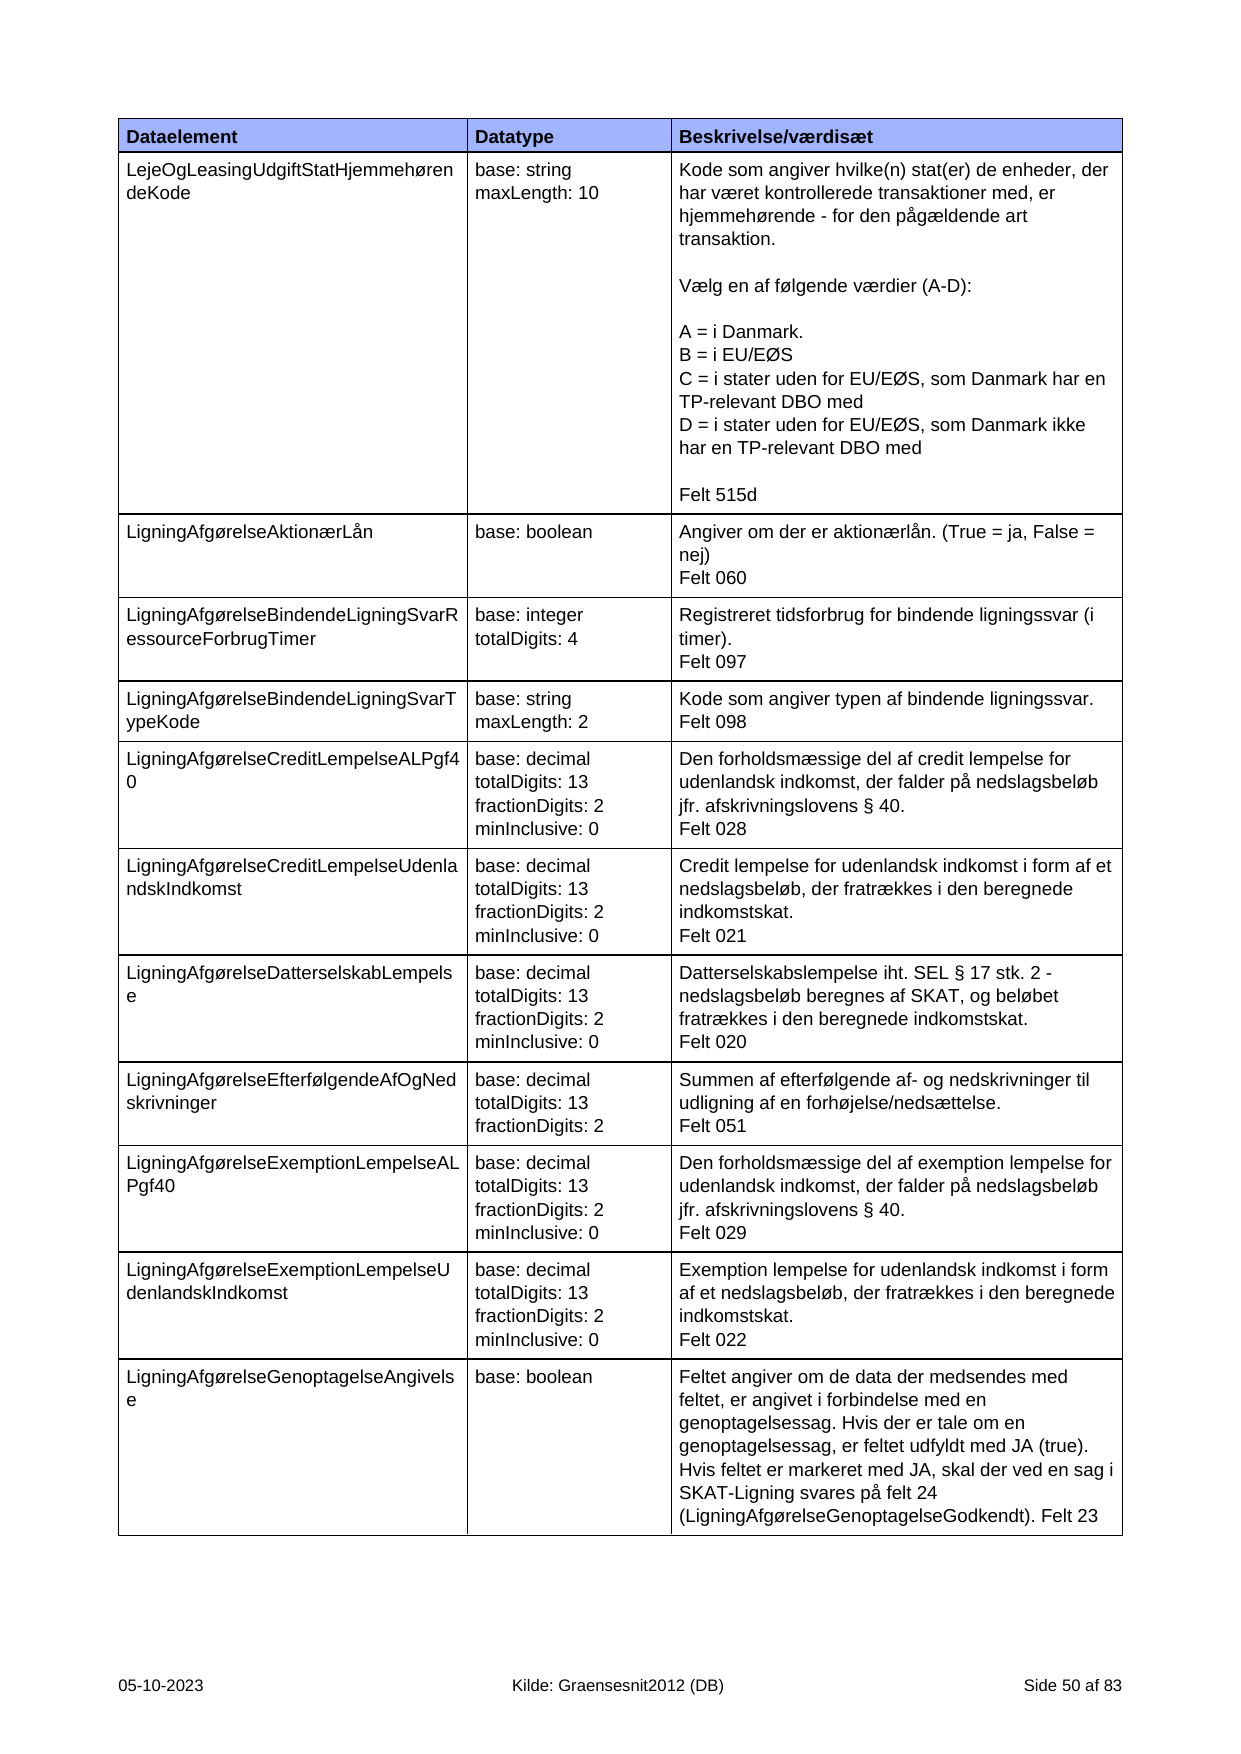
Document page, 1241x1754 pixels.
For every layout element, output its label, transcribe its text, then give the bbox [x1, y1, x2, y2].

table_cell LigningAfgørelseAktionærLån [119, 515, 467, 597]
table_cell LigningAfgørelseEfterfølgendeAfOgNedskrivninger [119, 1063, 467, 1144]
table_cell base: string maxLength: 10 [468, 153, 671, 513]
table_cell base: decimal totalDigits: 13 fractionDigits: 2 minInclusive: 0 [468, 849, 671, 954]
table_cell LigningAfgørelseBindendeLigningSvarTypeKode [119, 682, 467, 741]
table_cell LigningAfgørelseGenoptagelseAngivelse [119, 1360, 467, 1534]
table_cell base: boolean [468, 515, 671, 597]
table_cell Registreret tidsforbrug for bindende ligningssvar (i timer). Felt 097 [672, 598, 1122, 680]
table_cell Kode som angiver typen af bindende ligningssvar. Felt 098 [672, 682, 1122, 741]
table_cell LigningAfgørelseCreditLempelseALPgf40 [119, 742, 467, 847]
table_cell Den forholdsmæssige del af credit lempelse for udenlandsk indkomst, der falder på nedslagsbeløb jfr. afskrivningslovens § 40. Felt 028 [672, 742, 1122, 847]
table_cell LigningAfgørelseExemptionLempelseUdenlandskIndkomst [119, 1253, 467, 1358]
table_cell Summen af efterfølgende af- og nedskrivninger til udligning af en forhøjelse/nedsættelse. Felt 051 [672, 1063, 1122, 1144]
table_cell base: decimal totalDigits: 13 fractionDigits: 2 minInclusive: 0 [468, 956, 671, 1061]
table_cell base: string maxLength: 2 [468, 682, 671, 741]
table_cell Feltet angiver om de data der medsendes med feltet, er angivet i forbindelse med en genoptagelsessag. Hvis der er tale om en genoptagelsessag, er feltet udfyldt med JA (true). Hvis feltet er markeret med JA, skal der ved en sag i SKAT-Ligning svares på felt 24 (LigningAfgørelseGenoptagelseGodkendt). Felt 23 [672, 1360, 1122, 1534]
table_header Datatype [468, 119, 671, 151]
table_cell Den forholdsmæssige del af exemption lempelse for udenlandsk indkomst, der falder på nedslagsbeløb jfr. afskrivningslovens § 40. Felt 029 [672, 1146, 1122, 1251]
table_cell LigningAfgørelseDatterselskabLempelse [119, 956, 467, 1061]
table_cell Exemption lempelse for udenlandsk indkomst i form af et nedslagsbeløb, der fratrækkes i den beregnede indkomstskat. Felt 022 [672, 1253, 1122, 1358]
table_header Beskrivelse/værdisæt [672, 119, 1122, 151]
table_cell base: decimal totalDigits: 13 fractionDigits: 2 [468, 1063, 671, 1144]
table_cell LigningAfgørelseExemptionLempelseALPgf40 [119, 1146, 467, 1251]
table_cell Angiver om der er aktionærlån. (True = ja, False = nej) Felt 060 [672, 515, 1122, 597]
table_header Dataelement [119, 119, 467, 151]
table_cell Credit lempelse for udenlandsk indkomst i form af et nedslagsbeløb, der fratrækkes i den beregnede indkomstskat. Felt 021 [672, 849, 1122, 954]
table_cell base: decimal totalDigits: 13 fractionDigits: 2 minInclusive: 0 [468, 1253, 671, 1358]
table_cell LigningAfgørelseBindendeLigningSvarRessourceForbrugTimer [119, 598, 467, 680]
table_cell base: integer totalDigits: 4 [468, 598, 671, 680]
table_cell Kode som angiver hvilke(n) stat(er) de enheder, der har været kontrollerede transaktioner med, er hjemmehørende - for den pågældende art transaktion. Vælg en af følgende værdier (A-D): A = i Danmark. B = i EU/EØS C = i stater uden for EU/EØS, som Danmark har en TP-relevant DBO med D = i stater uden for EU/EØS, som Danmark ikke har en TP-relevant DBO med Felt 515d [672, 153, 1122, 513]
table_cell Datterselskabslempelse iht. SEL § 17 stk. 2 - nedslagsbeløb beregnes af SKAT, og beløbet fratrækkes i den beregnede indkomstskat. Felt 020 [672, 956, 1122, 1061]
table_cell base: decimal totalDigits: 13 fractionDigits: 2 minInclusive: 0 [468, 1146, 671, 1251]
table_cell LejeOgLeasingUdgiftStatHjemmehørendeKode [119, 153, 467, 513]
table_cell base: decimal totalDigits: 13 fractionDigits: 2 minInclusive: 0 [468, 742, 671, 847]
table_cell base: boolean [468, 1360, 671, 1534]
table_cell LigningAfgørelseCreditLempelseUdenlandskIndkomst [119, 849, 467, 954]
